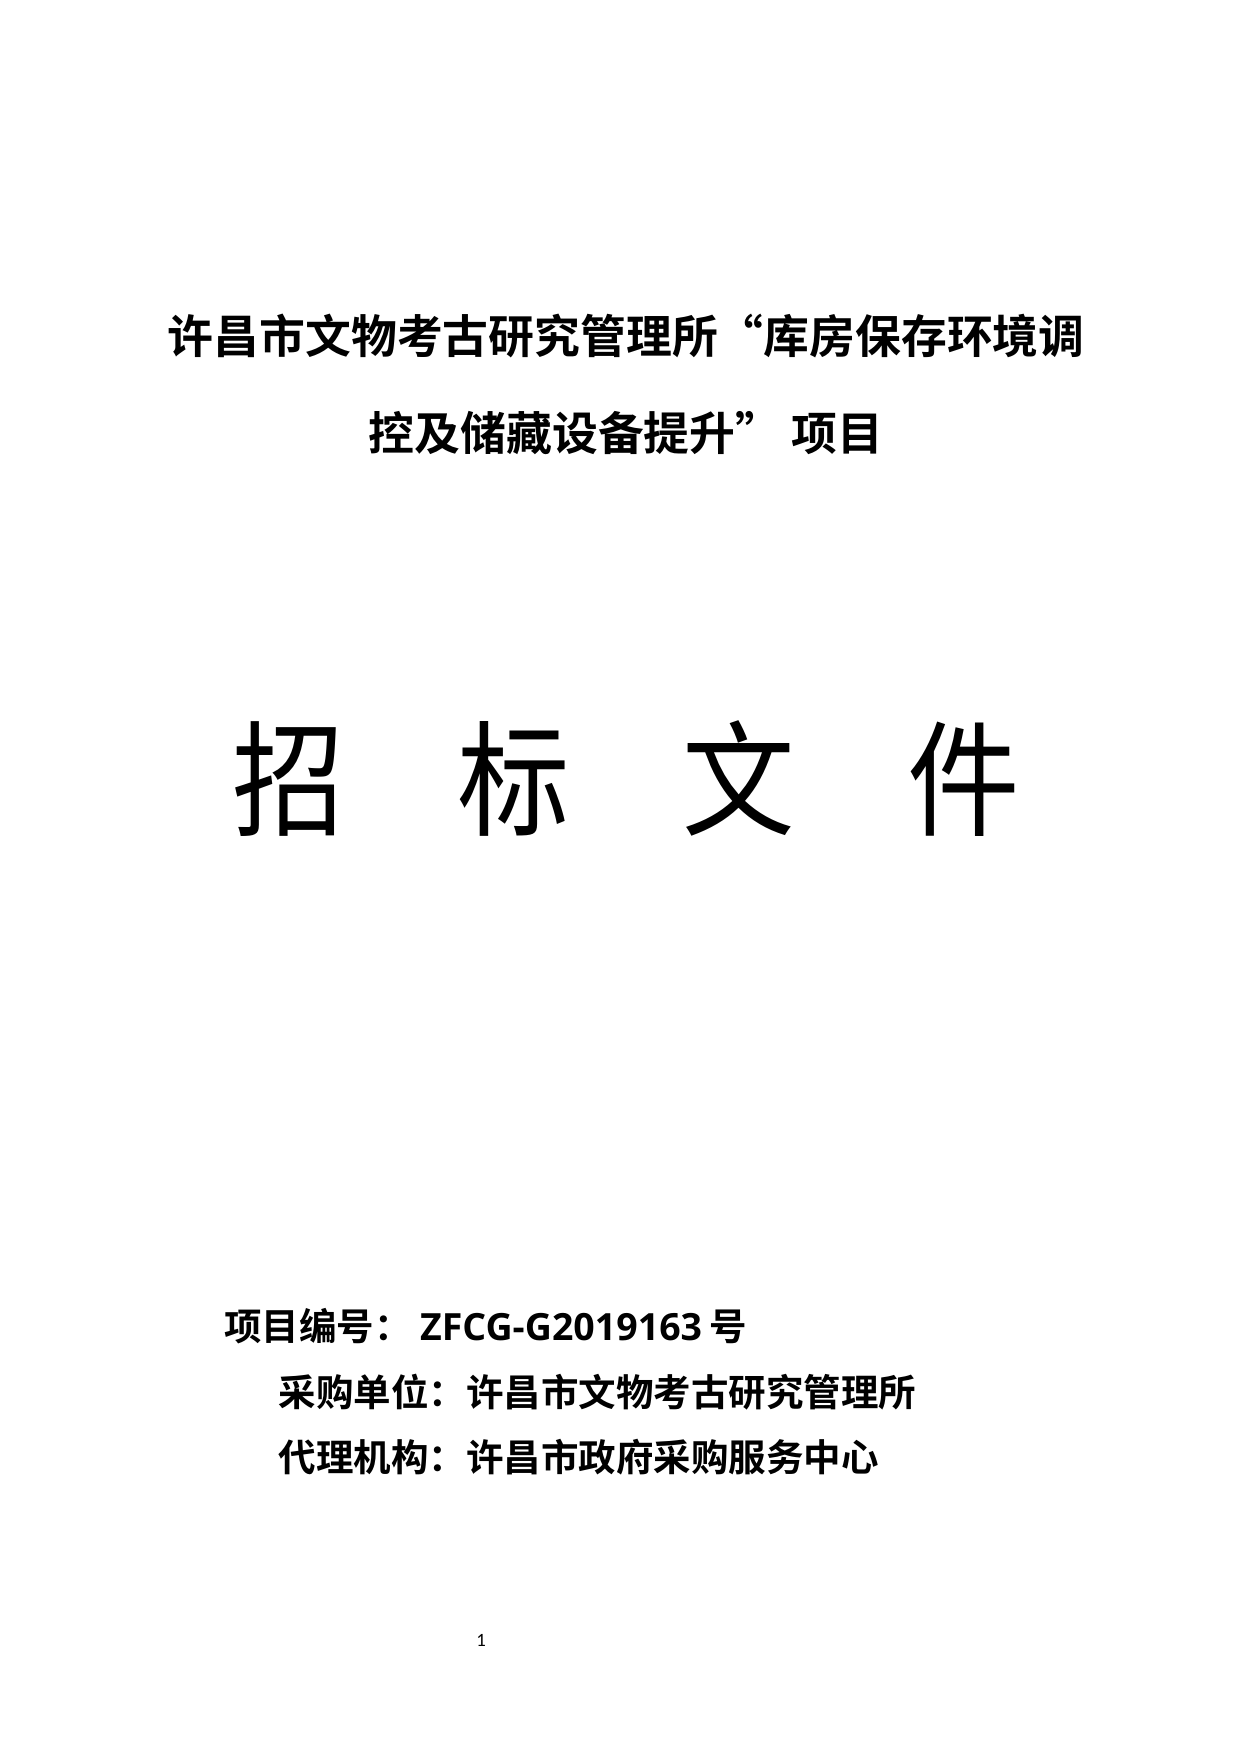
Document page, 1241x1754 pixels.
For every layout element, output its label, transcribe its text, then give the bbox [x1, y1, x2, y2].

text 招 标 文 件 [165, 674, 1087, 869]
text 采购单位：许昌市文物考古研究管理所 [165, 1357, 1087, 1422]
text 代理机构：许昌市政府采购服务中心 [165, 1422, 1087, 1487]
text 项目编号： ZFCG-G2019163号 [165, 1292, 1087, 1357]
text 许昌市文物考古研究管理所“库房保存环境调控及储藏设备提升” 项目 [165, 284, 1087, 479]
